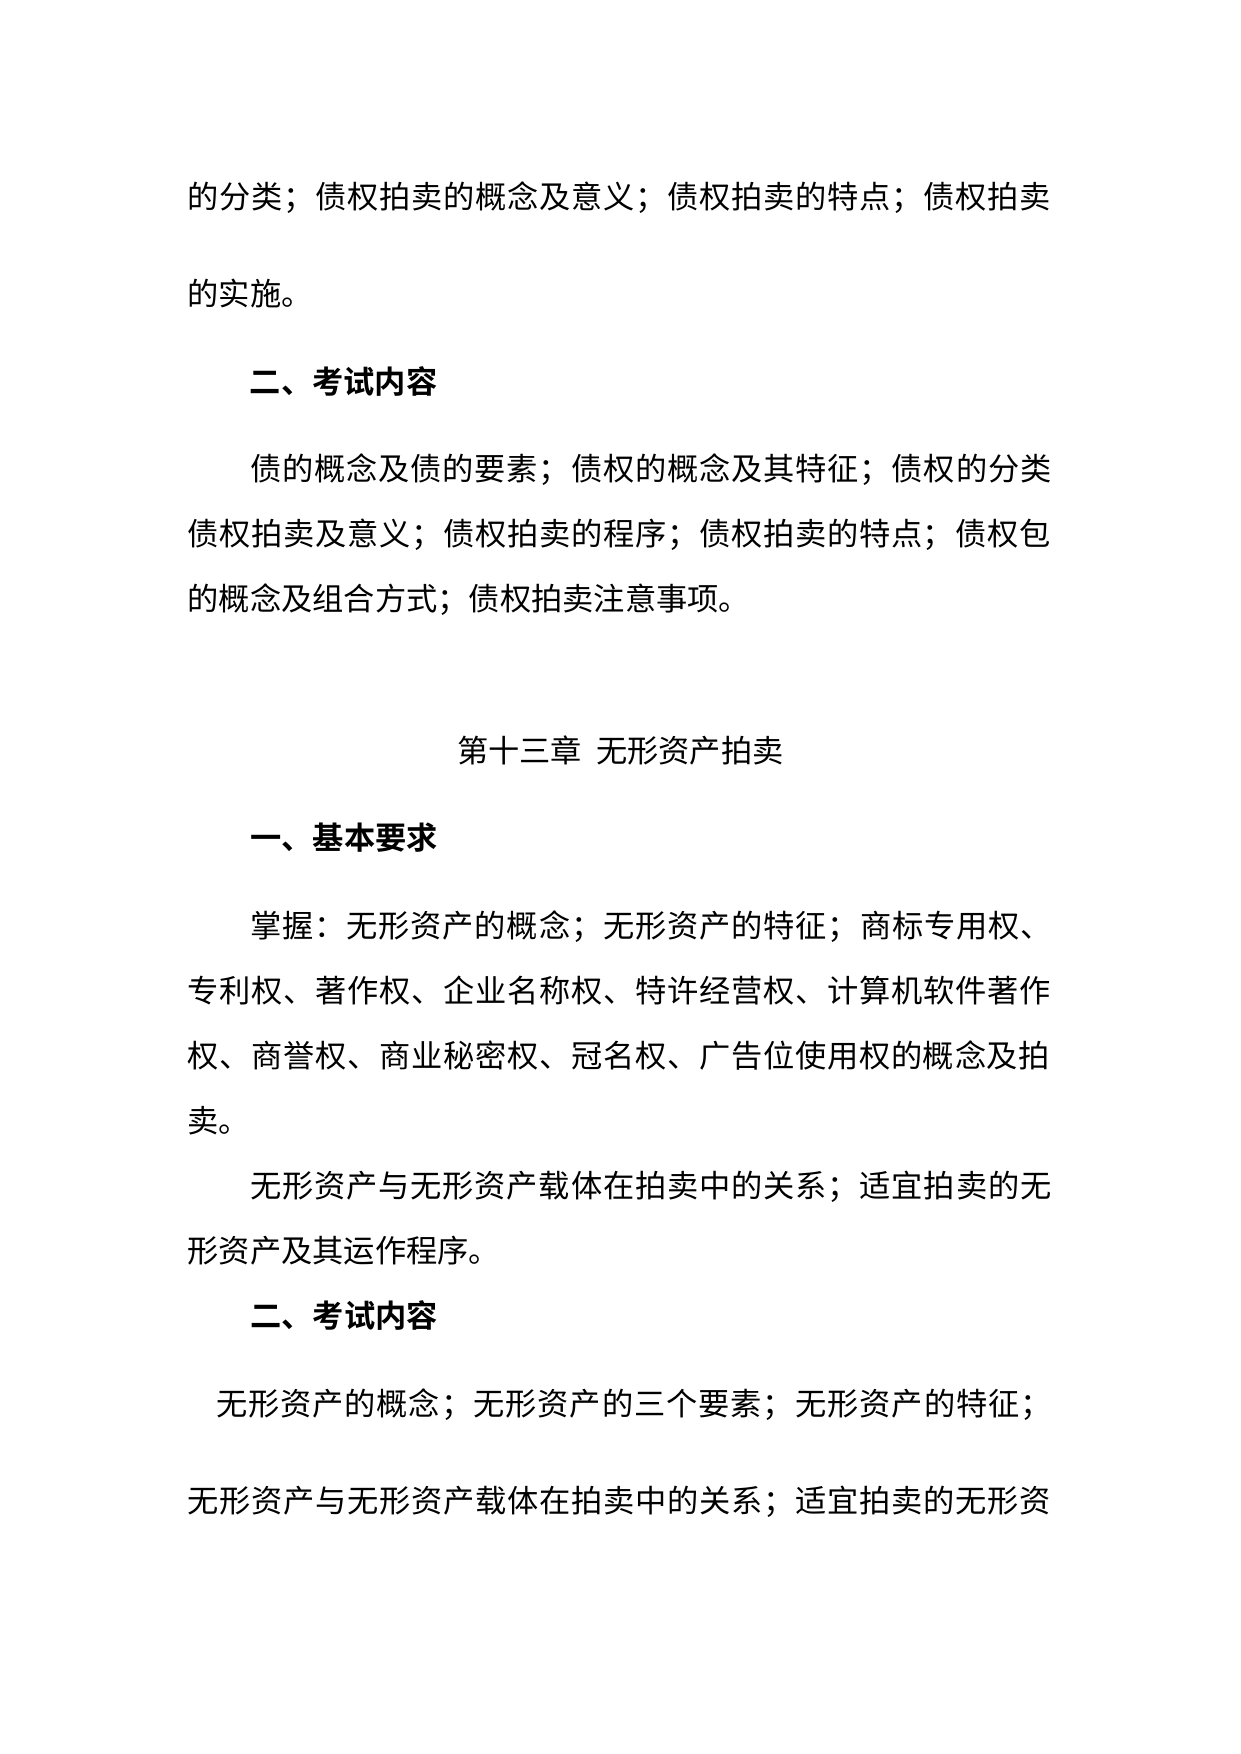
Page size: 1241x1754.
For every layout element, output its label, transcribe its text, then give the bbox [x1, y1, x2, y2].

text 二、考试内容 [187, 347, 1053, 412]
text 二、考试内容 [187, 1281, 1053, 1346]
text 掌握：无形资产的概念；无形资产的特征；商标专用权、专利权、著作权、企业名称权、特许经营权、计算机软件著作权、商誉权、商业秘密权、冠名权、广告位使用权的概念及拍卖。 [187, 891, 1053, 1151]
text 无形资产与无形资产载体在拍卖中的关系；适宜拍卖的无形资产及其运作程序。 [187, 1151, 1053, 1281]
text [187, 1369, 1053, 1531]
text 第十三章 无形资产拍卖 [187, 716, 1053, 781]
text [187, 162, 1053, 324]
text 债的概念及债的要素；债权的概念及其特征；债权的分类；债权拍卖及意义；债权拍卖的程序；债权拍卖的特点；债权包的概念及组合方式；债权拍卖注意事项。 [187, 435, 1053, 630]
text 一、基本要求 [187, 803, 1053, 868]
